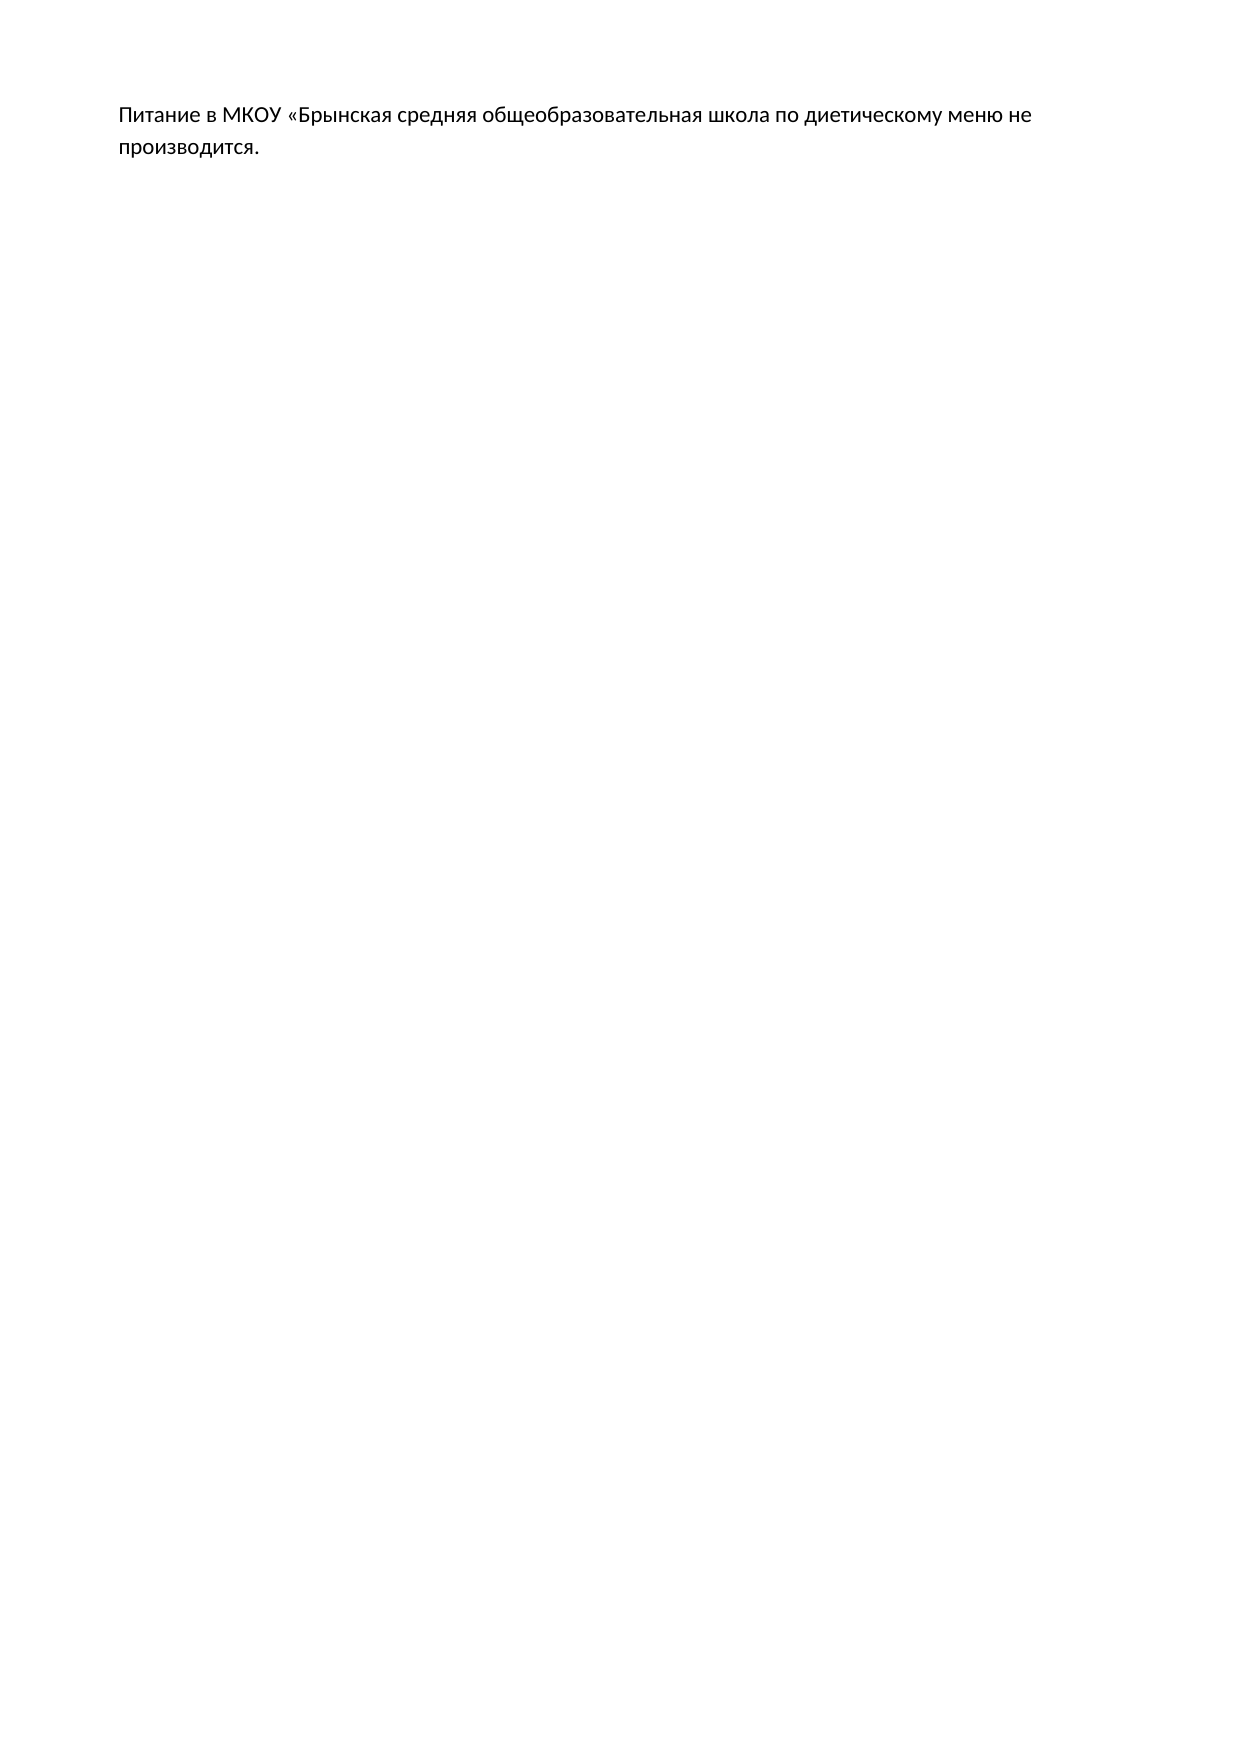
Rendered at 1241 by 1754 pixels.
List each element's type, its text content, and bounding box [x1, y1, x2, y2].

text Питание в МКОУ «Брынская средняя общеобразовательная школа по диетическому меню не производится. [118, 100, 1122, 160]
